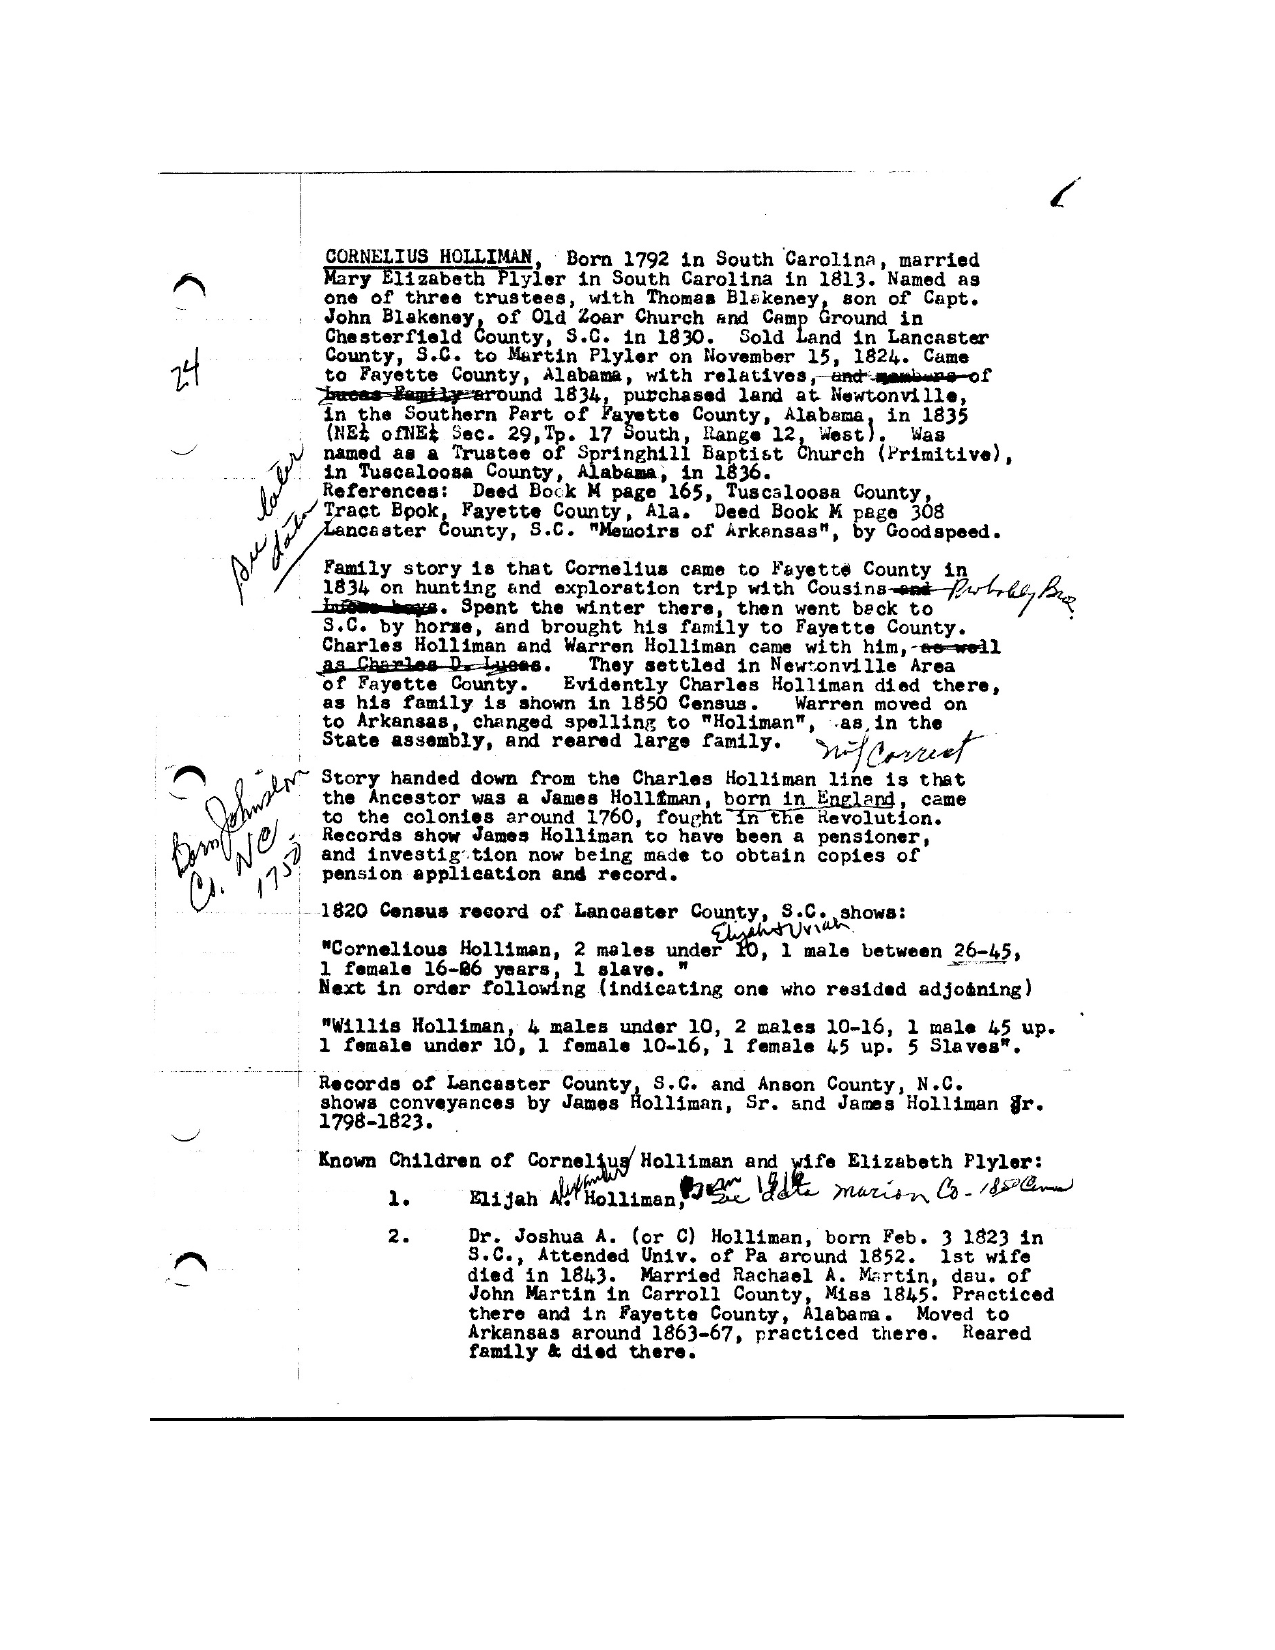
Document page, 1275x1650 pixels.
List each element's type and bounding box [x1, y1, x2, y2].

picture [150, 150, 1124, 1421]
